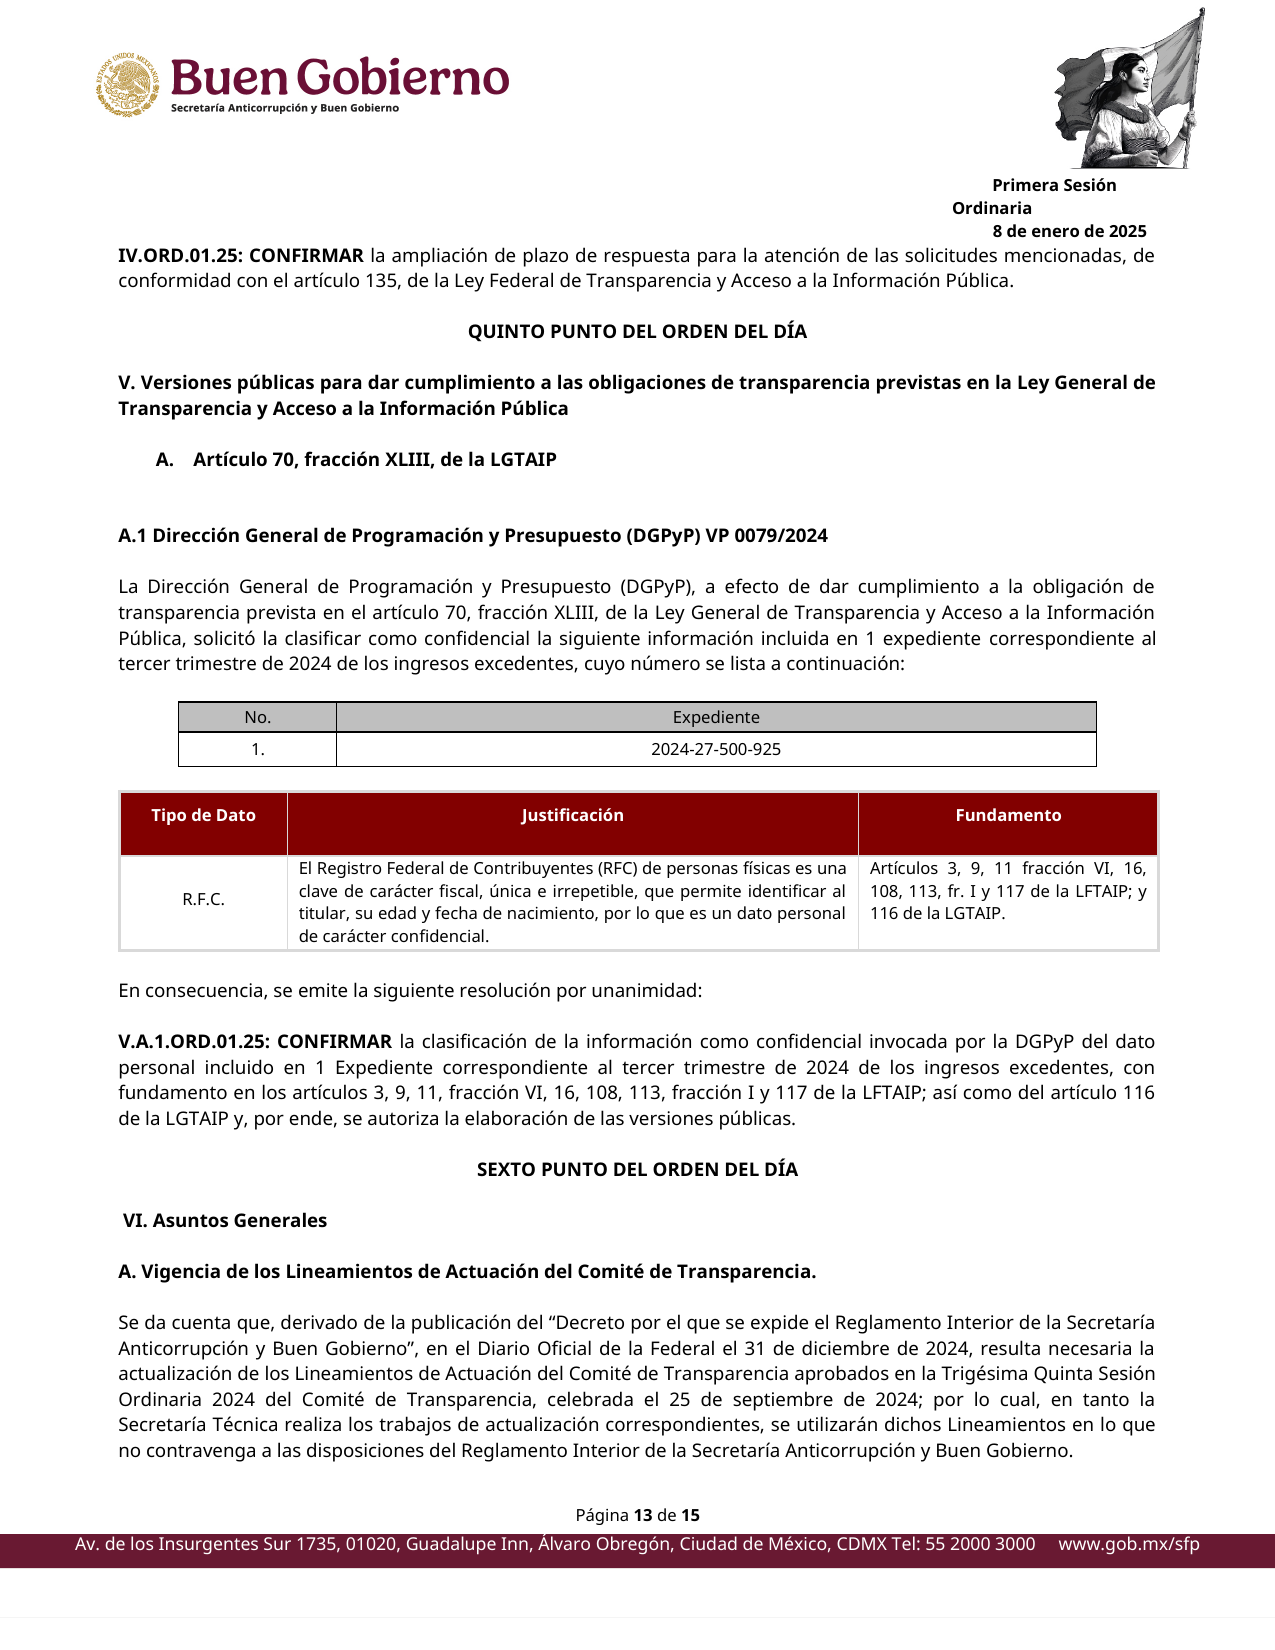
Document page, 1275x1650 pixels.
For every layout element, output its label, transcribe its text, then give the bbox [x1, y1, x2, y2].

table_cell R.F.C. [121, 857, 287, 949]
table_header Fundamento [859, 793, 1157, 855]
table_cell Artículos 3, 9, 11 fracción VI, 16, 108, 113, fr. I y 117 de la LFTAIP; y 116 de la LGTAIP. [859, 857, 1157, 949]
text A.1 Dirección General de Programación y Presupuesto (DGPyP) VP 0079/2024 [118, 523, 1157, 548]
text V.A.1.ORD.01.25: CONFIRMAR la clasificación de la información como confidencial invocada por la DGPyP del dato personal incluido en 1 Expediente correspondiente al tercer trimestre de 2024 de los ingresos excedentes, con fundamento en los artículos 3, 9, 11, fracción VI, 16, 108, 113, fracción I y 117 de la LFTAIP; así como del artículo 116 de la LGTAIP y, por ende, se autoriza la elaboración de las versiones públicas. [118, 1029, 1157, 1131]
table_cell 1. [179, 733, 336, 766]
text VI. Asuntos Generales [118, 1207, 1157, 1233]
table_cell El Registro Federal de Contribuyentes (RFC) de personas físicas es una clave de carácter fiscal, única e irrepetible, que permite identificar al titular, su edad y fecha de nacimiento, por lo que es un dato personal de carácter confidencial. [288, 857, 858, 949]
table_header No. [179, 703, 336, 731]
table_cell 2024-27-500-925 [337, 733, 1096, 766]
text SEXTO PUNTO DEL ORDEN DEL DÍA [118, 1156, 1157, 1182]
table_header Tipo de Dato [121, 793, 287, 855]
text Se da cuenta que, derivado de la publicación del “Decreto por el que se expide el Reglamento Interior de la Secretaría Anticorrupción y Buen Gobierno”, en el Diario Oficial de la Federal el 31 de diciembre de 2024, resulta necesaria la actualización de los Lineamientos de Actuación del Comité de Transparencia aprobados en la Trigésima Quinta Sesión Ordinaria 2024 del Comité de Transparencia, celebrada el 25 de septiembre de 2024; por lo cual, en tanto la Secretaría Técnica realiza los trabajos de actualización correspondientes, se utilizarán dichos Lineamientos en lo que no contravenga a las disposiciones del Reglamento Interior de la Secretaría Anticorrupción y Buen Gobierno. [118, 1309, 1157, 1462]
text V. Versiones públicas para dar cumplimiento a las obligaciones de transparencia previstas en la Ley General de Transparencia y Acceso a la Información Pública [118, 370, 1157, 421]
text A. Vigencia de los Lineamientos de Actuación del Comité de Transparencia. [118, 1258, 1157, 1284]
list Artículo 70, fracción XLIII, de la LGTAIP [156, 446, 1157, 472]
text IV.ORD.01.25: CONFIRMAR la ampliación de plazo de respuesta para la atención de las solicitudes mencionadas, de conformidad con el artículo 135, de la Ley Federal de Transparencia y Acceso a la Información Pública. [118, 242, 1157, 293]
text QUINTO PUNTO DEL ORDEN DEL DÍA [118, 319, 1157, 344]
text En consecuencia, se emite la siguiente resolución por unanimidad: [118, 978, 1157, 1003]
table_header Expediente [337, 703, 1096, 731]
text La Dirección General de Programación y Presupuesto (DGPyP), a efecto de dar cumplimiento a la obligación de transparencia prevista en el artículo 70, fracción XLIII, de la Ley General de Transparencia y Acceso a la Información Pública, solicitó la clasificar como confidencial la siguiente información incluida en 1 expediente correspondiente al tercer trimestre de 2024 de los ingresos excedentes, cuyo número se lista a continuación: [118, 574, 1157, 676]
picture [0, 0, 1275, 1618]
table_header Justificación [288, 793, 858, 855]
